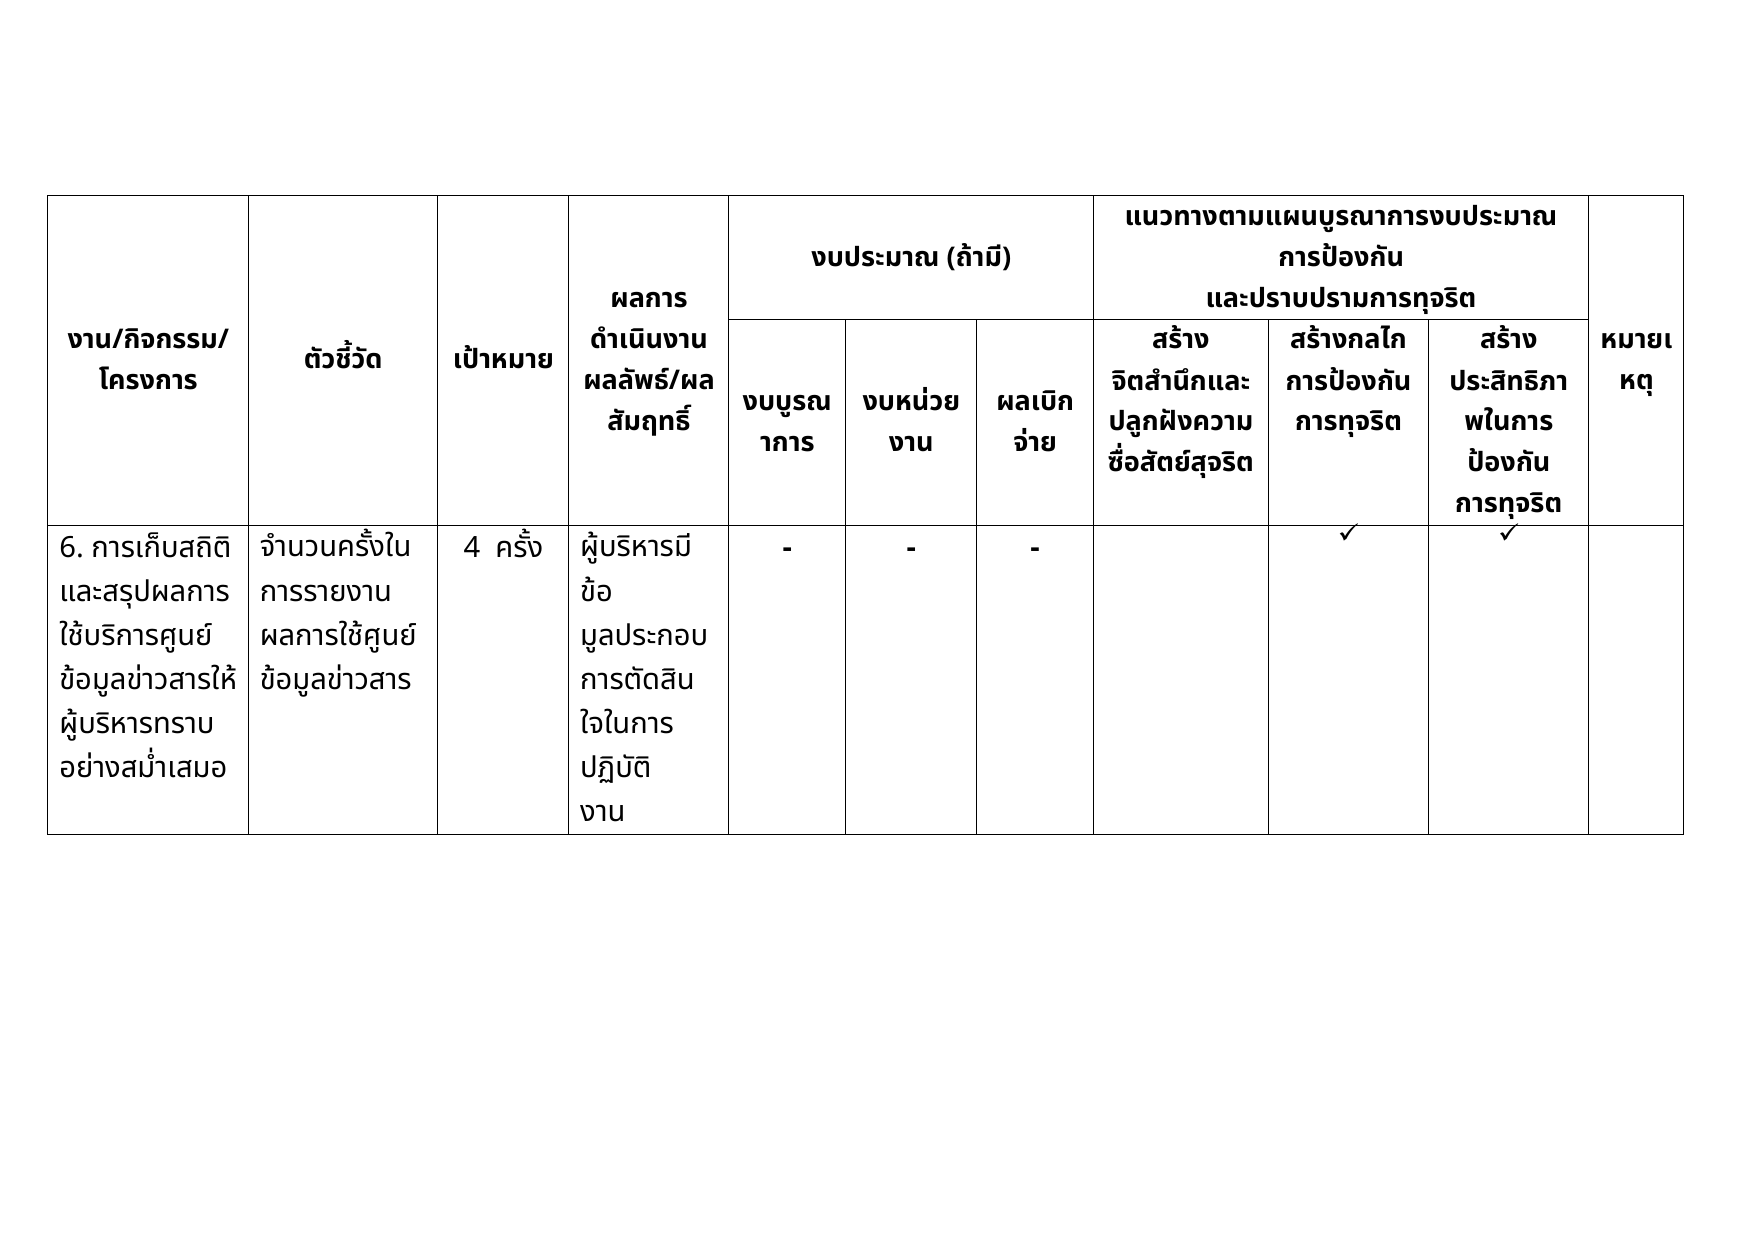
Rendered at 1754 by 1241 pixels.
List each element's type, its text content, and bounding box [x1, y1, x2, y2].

table_cell สร้างประสิทธิภาพในการป้องกัน การทุจริต [1429, 320, 1588, 525]
table_cell - [977, 526, 1093, 834]
table_cell 4 ครั้ง [438, 526, 568, 834]
table_cell [1429, 526, 1588, 834]
table_cell งบหน่วยงาน [846, 320, 976, 525]
table_header งาน/กิจกรรม/โครงการ [48, 196, 248, 525]
table_header ผลการดำเนินงาน ผลลัพธ์/ผลสัมฤทธิ์ [569, 196, 728, 525]
table_cell งบบูรณาการ [729, 320, 845, 525]
table_header เป้าหมาย [438, 196, 568, 525]
table_header ตัวชี้วัด [249, 196, 437, 525]
table_cell - [846, 526, 976, 834]
table_cell ผู้บริหารมีข้อ มูลประกอบ การตัดสินใจในการปฏิบัติ งาน [569, 526, 728, 834]
table_cell สร้างกลไก การป้องกัน การทุจริต [1269, 320, 1428, 525]
table_cell 6. การเก็บสถิติและสรุปผลการใช้บริการศูนย์ข้อมูลข่าวสารให้ผู้บริหารทราบอย่างสม่ำเสมอ [48, 526, 248, 834]
table_cell [1094, 526, 1268, 834]
table_cell [1269, 526, 1428, 834]
table_header งบประมาณ (ถ้ามี) [729, 196, 1093, 319]
table_cell จำนวนครั้งในการรายงานผลการใช้ศูนย์ข้อมูลข่าวสาร [249, 526, 437, 834]
table_cell [1589, 526, 1683, 834]
table_header แนวทางตามแผนบูรณาการงบประมาณการป้องกัน และปราบปรามการทุจริต [1094, 196, 1588, 319]
table_header หมายเหตุ [1589, 196, 1683, 525]
table_cell สร้างจิตสำนึกและปลูกฝังความซื่อสัตย์สุจริต [1094, 320, 1268, 525]
table_cell - [729, 526, 845, 834]
table_cell ผลเบิกจ่าย [977, 320, 1093, 525]
